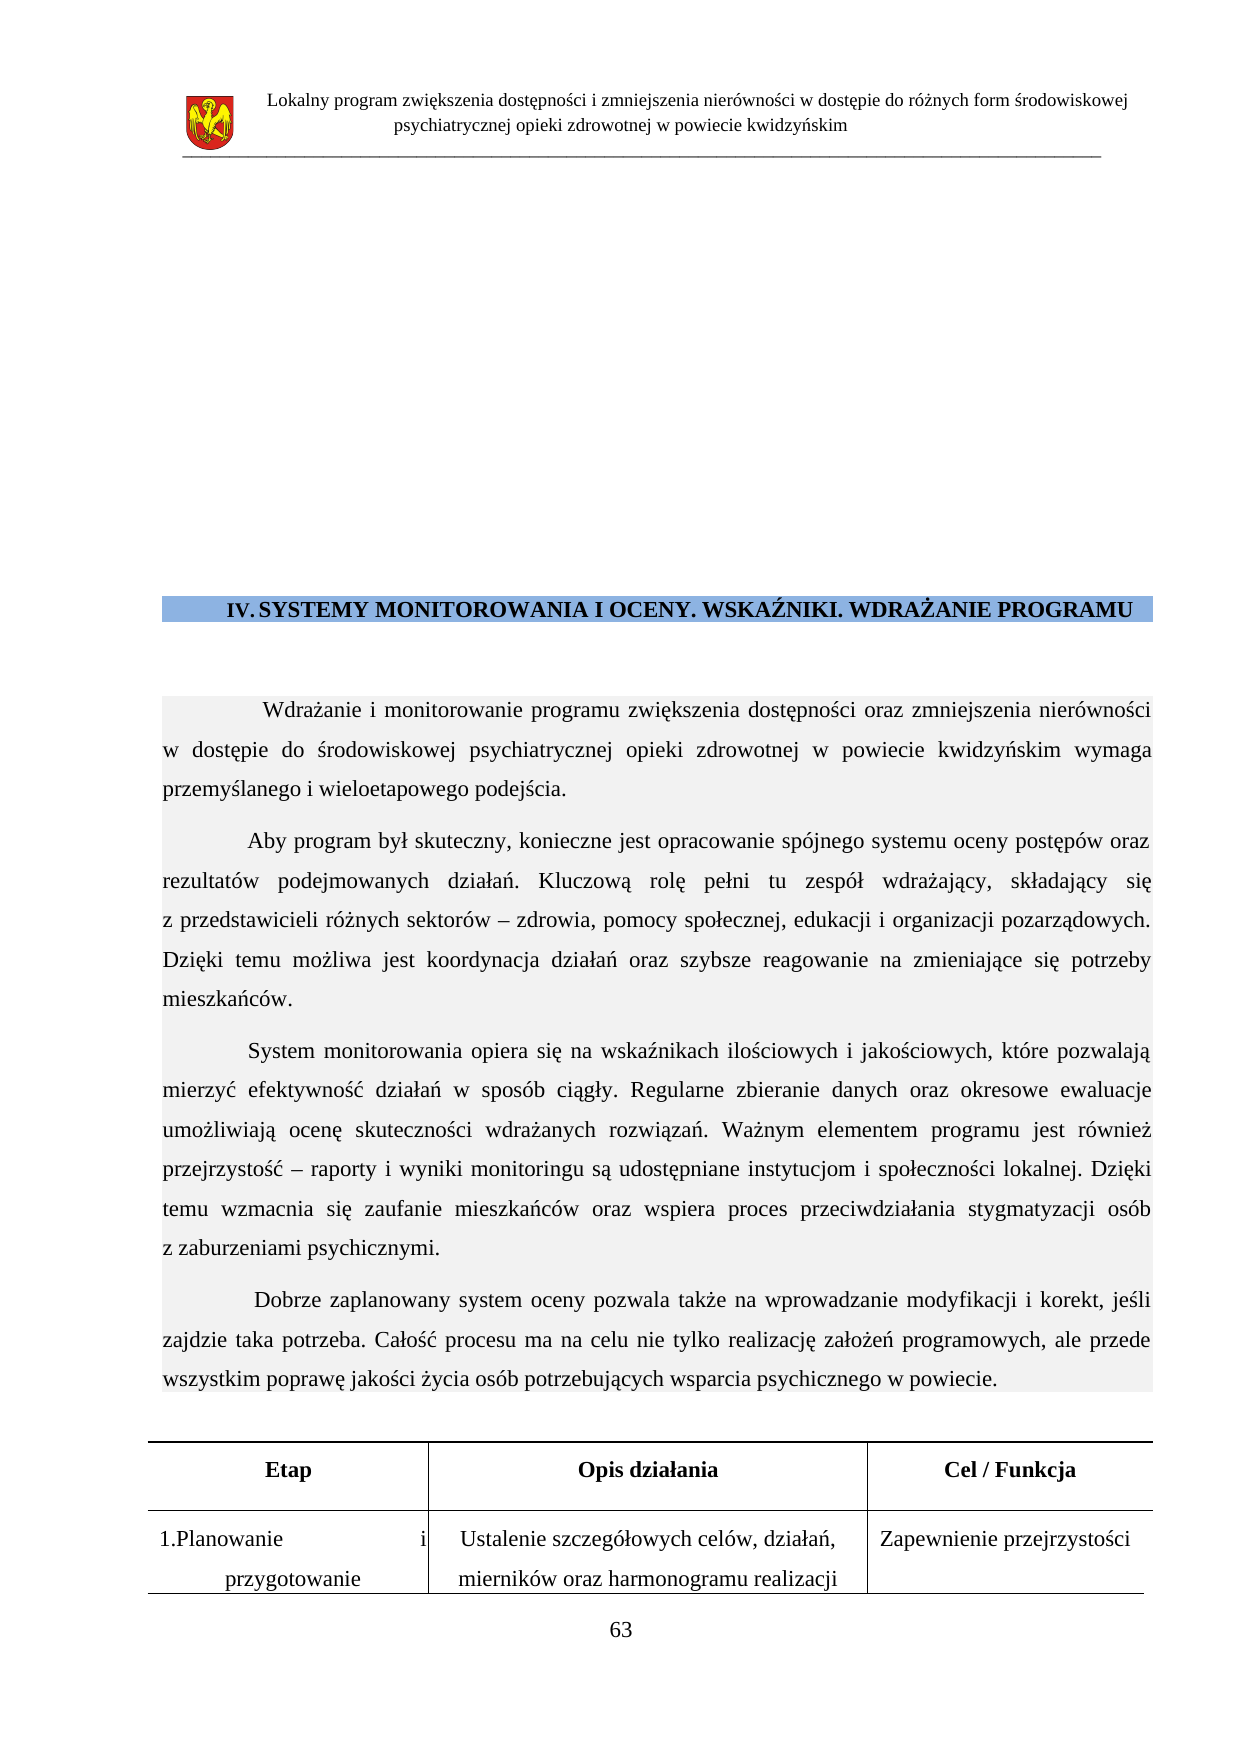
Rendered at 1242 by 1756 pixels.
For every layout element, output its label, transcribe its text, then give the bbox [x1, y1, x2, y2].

text Wdrażanie i monitorowanie programu zwiększenia dostępności oraz zmniejszenia nierówności w dostępie do środowiskowej psychiatrycznej opieki zdrowotnej w powiecie kwidzyńskim wymaga przemyślanego i wieloetapowego podejścia. [162, 696, 1153, 802]
text Dobrze zaplanowany system oceny pozwala także na wprowadzanie modyfikacji i korekt, jeśli zajdzie taka potrzeba. Całość procesu ma na celu nie tylko realizację założeń programowych, ale przede wszystkim poprawę jakości życia osób potrzebujących wsparcia psychicznego w powiecie. [162, 1286, 1153, 1392]
table_cell Zapewnienie przejrzystości i spójności wdrażania. [868, 1511, 1143, 1593]
list SYSTEMY MONITOROWANIA I OCENY. WSKAŹNIKI. WDRAŻANIE PROGRAMU [162, 596, 1153, 622]
picture [186, 96, 234, 150]
table_cell Ustalenie szczegółowych celów, działań, mierników oraz harmonogramu realizacji programu. [429, 1511, 867, 1593]
table_header Cel / Funkcja [868, 1443, 1153, 1510]
text Aby program był skuteczny, konieczne jest opracowanie spójnego systemu oceny postępów oraz rezultatów podejmowanych działań. Kluczową rolę pełni tu zespół wdrażający, składający się z przedstawicieli różnych sektorów – zdrowia, pomocy społecznej, edukacji i organizacji pozarządowych. Dzięki temu możliwa jest koordynacja działań oraz szybsze reagowanie na zmieniające się potrzeby mieszkańców. [162, 827, 1153, 1011]
table_header Etap [148, 1443, 428, 1510]
table_header Opis działania [429, 1443, 867, 1510]
text System monitorowania opiera się na wskaźnikach ilościowych i jakościowych, które pozwalają mierzyć efektywność działań w sposób ciągły. Regularne zbieranie danych oraz okresowe ewaluacje umożliwiają ocenę skuteczności wdrażanych rozwiązań. Ważnym elementem programu jest również przejrzystość – raporty i wyniki monitoringu są udostępniane instytucjom i społeczności lokalnej. Dzięki temu wzmacnia się zaufanie mieszkańców oraz wspiera proces przeciwdziałania stygmatyzacji osób z zaburzeniami psychicznymi. [162, 1037, 1153, 1261]
table_cell 1.Planowanie i przygotowanie [148, 1511, 428, 1593]
